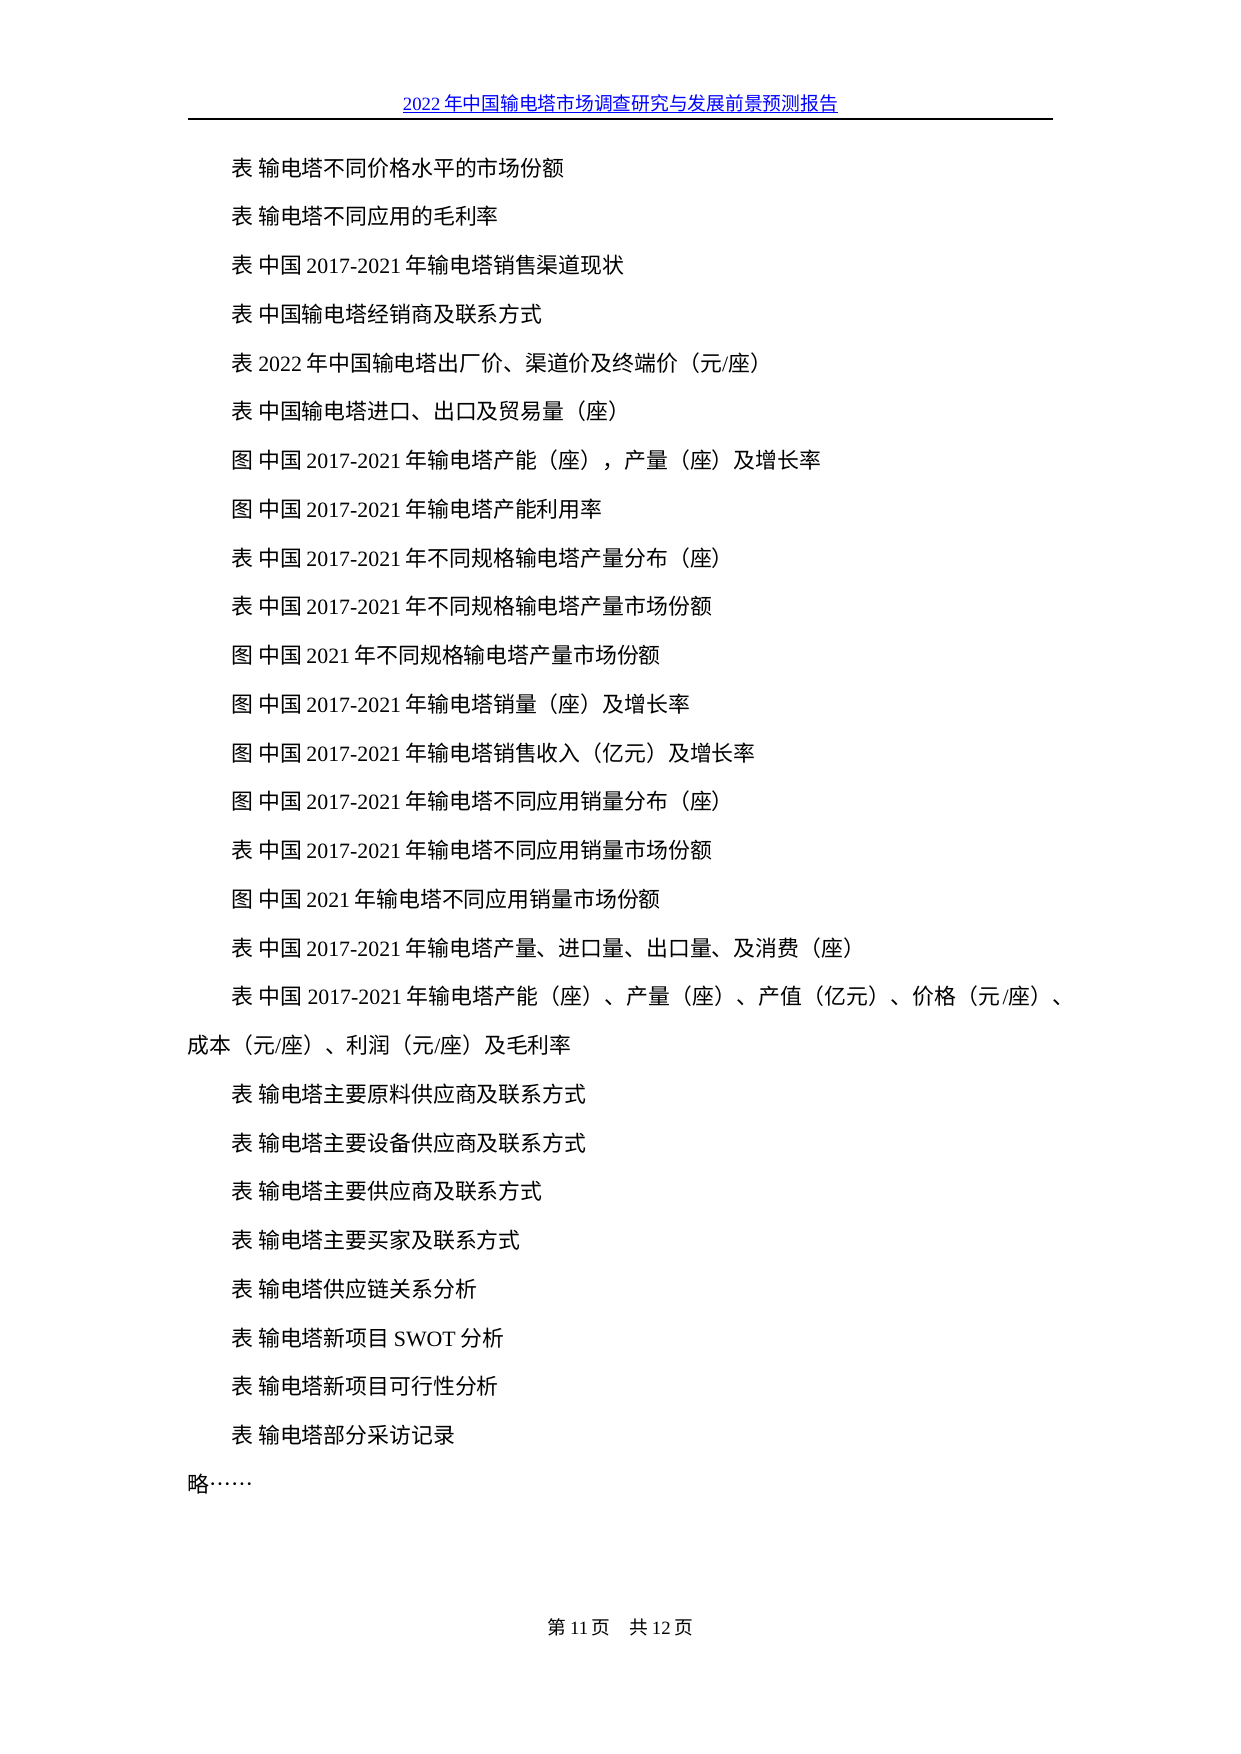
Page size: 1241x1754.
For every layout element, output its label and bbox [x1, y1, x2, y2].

text [187, 150, 1053, 1499]
